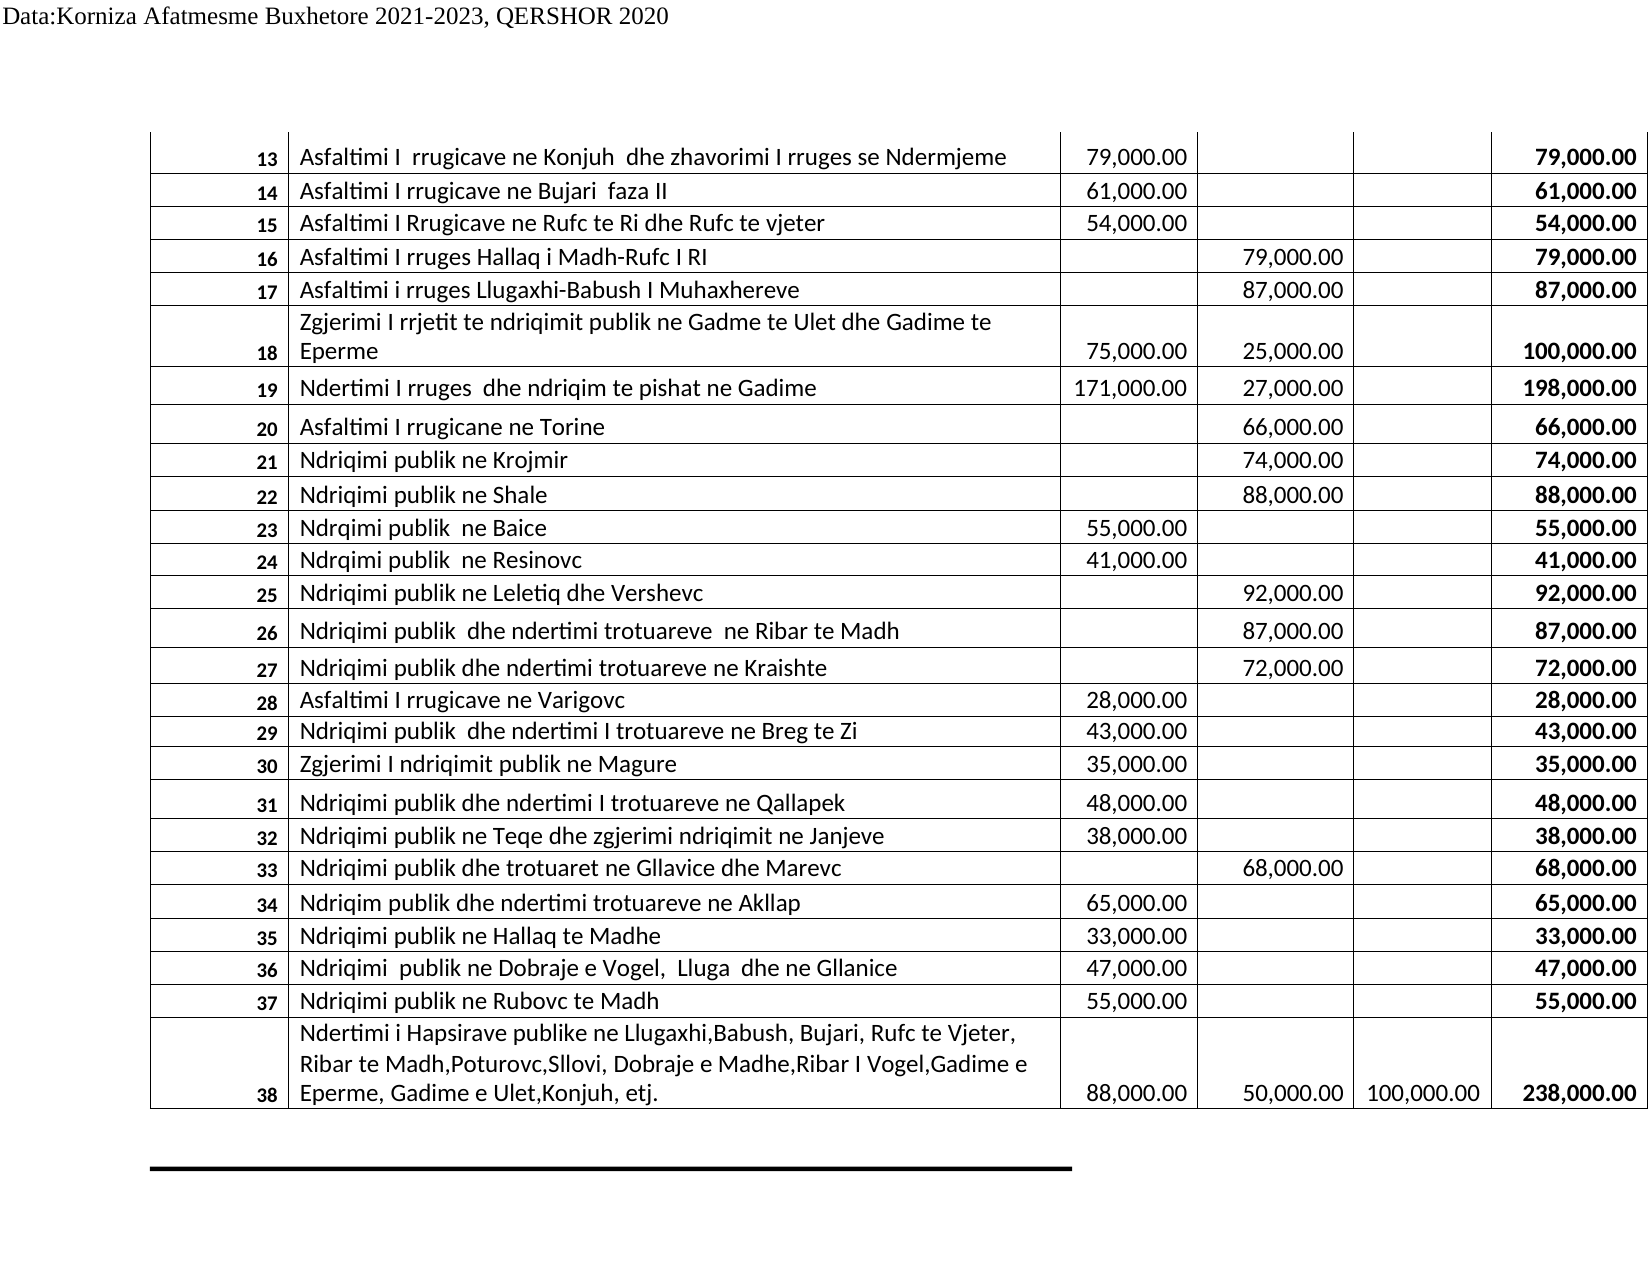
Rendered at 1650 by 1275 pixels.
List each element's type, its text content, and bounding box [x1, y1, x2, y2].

table_cell 33,000.00 [1061, 919, 1197, 951]
table_cell 50,000.00 [1198, 1018, 1353, 1108]
table_cell [1354, 919, 1491, 951]
table_cell Asfaltimi i rruges Llugaxhi-Babush I Muhaxhereve [289, 273, 1060, 305]
table_cell [1354, 747, 1491, 779]
table_cell [1354, 444, 1491, 476]
table_cell 48,000.00 [1492, 780, 1647, 818]
table_cell [1198, 747, 1353, 779]
table_cell 41,000.00 [1492, 544, 1647, 575]
table_cell 92,000.00 [1198, 576, 1353, 608]
table_cell [1061, 852, 1197, 883]
table_cell Ndriqim publik dhe ndertimi trotuareve ne Akllap [289, 885, 1060, 918]
table_cell 92,000.00 [1492, 576, 1647, 608]
table_cell 25,000.00 [1198, 306, 1353, 366]
table_cell 238,000.00 [1492, 1018, 1647, 1108]
table_cell Asfaltimi I rrugicave ne Bujari faza II [289, 174, 1060, 206]
table_header Asfaltimi I rrugicave ne Konjuh dhe zhavorimi I rruges se Ndermjeme [289, 132, 1060, 173]
table_cell 68,000.00 [1492, 852, 1647, 883]
table_cell 27 [151, 648, 288, 683]
table_cell 72,000.00 [1492, 648, 1647, 683]
table_cell Asfaltimi I Rrugicave ne Rufc te Ri dhe Rufc te vjeter [289, 207, 1060, 238]
table_cell 88,000.00 [1492, 477, 1647, 510]
table_cell 33,000.00 [1492, 919, 1647, 951]
table_cell [1198, 544, 1353, 575]
table_cell Ndriqimi publik dhe ndertimi trotuareve ne Kraishte [289, 648, 1060, 683]
table_cell 54,000.00 [1492, 207, 1647, 238]
table_cell 88,000.00 [1198, 477, 1353, 510]
table_cell Ndrqimi publik ne Baice [289, 511, 1060, 543]
table_cell 47,000.00 [1061, 952, 1197, 984]
table_cell Ndriqimi publik dhe ndertimi trotuareve ne Ribar te Madh [289, 609, 1060, 647]
table_header 79,000.00 [1492, 132, 1647, 173]
table_cell 54,000.00 [1061, 207, 1197, 238]
table_cell 171,000.00 [1061, 367, 1197, 403]
table_cell 66,000.00 [1492, 405, 1647, 443]
table_cell 26 [151, 609, 288, 647]
table_cell [1198, 684, 1353, 716]
table_cell [1198, 919, 1353, 951]
table_cell [1354, 511, 1491, 543]
table_cell 55,000.00 [1492, 511, 1647, 543]
table_cell Ndriqimi publik ne Krojmir [289, 444, 1060, 476]
table_cell 20 [151, 405, 288, 443]
table_cell 30 [151, 747, 288, 779]
table_cell Ndriqimi publik dhe trotuaret ne Gllavice dhe Marevc [289, 852, 1060, 883]
table_cell [1198, 174, 1353, 206]
table_cell Ndriqimi publik ne Hallaq te Madhe [289, 919, 1060, 951]
table_cell [1354, 273, 1491, 305]
table_cell 33 [151, 852, 288, 883]
table_cell 32 [151, 819, 288, 851]
table_cell 61,000.00 [1492, 174, 1647, 206]
table_cell [1061, 576, 1197, 608]
table_cell 43,000.00 [1061, 717, 1197, 746]
table_cell Zgjerimi I ndriqimit publik ne Magure [289, 747, 1060, 779]
table_cell [1354, 648, 1491, 683]
table_cell [1354, 207, 1491, 238]
table_cell Ndriqimi publik ne Leletiq dhe Vershevc [289, 576, 1060, 608]
table_cell 24 [151, 544, 288, 575]
table_cell 35,000.00 [1061, 747, 1197, 779]
table_cell 17 [151, 273, 288, 305]
table_cell [1354, 780, 1491, 818]
table_cell 28,000.00 [1492, 684, 1647, 716]
table_cell 100,000.00 [1354, 1018, 1491, 1108]
table_cell Ndriqimi publik ne Shale [289, 477, 1060, 510]
table_cell [1198, 819, 1353, 851]
table_cell Ndertimi I rruges dhe ndriqim te pishat ne Gadime [289, 367, 1060, 403]
table_cell 66,000.00 [1198, 405, 1353, 443]
table_cell 38,000.00 [1492, 819, 1647, 851]
table_header 13 [151, 132, 288, 173]
table_cell 55,000.00 [1492, 985, 1647, 1017]
table_cell 65,000.00 [1492, 885, 1647, 918]
table_cell Ndriqimi publik ne Teqe dhe zgjerimi ndriqimit ne Janjeve [289, 819, 1060, 851]
table_cell 47,000.00 [1492, 952, 1647, 984]
table_cell 27,000.00 [1198, 367, 1353, 403]
table_cell [1061, 444, 1197, 476]
table_cell 31 [151, 780, 288, 818]
table_cell 16 [151, 240, 288, 272]
table_cell 21 [151, 444, 288, 476]
table_cell 48,000.00 [1061, 780, 1197, 818]
table_cell 15 [151, 207, 288, 238]
table_cell 37 [151, 985, 288, 1017]
table_cell Ndriqimi publik ne Dobraje e Vogel, Lluga dhe ne Gllanice [289, 952, 1060, 984]
table_cell 35,000.00 [1492, 747, 1647, 779]
table_cell 22 [151, 477, 288, 510]
table_cell 41,000.00 [1061, 544, 1197, 575]
table_cell 72,000.00 [1198, 648, 1353, 683]
table_cell [1061, 477, 1197, 510]
table_cell [1198, 985, 1353, 1017]
table_cell [1354, 819, 1491, 851]
table_cell 65,000.00 [1061, 885, 1197, 918]
table_cell [1198, 717, 1353, 746]
table_cell [1198, 511, 1353, 543]
table_cell 61,000.00 [1061, 174, 1197, 206]
table_cell 68,000.00 [1198, 852, 1353, 883]
table_cell Asfaltimi I rrugicave ne Varigovc [289, 684, 1060, 716]
table_cell 18 [151, 306, 288, 366]
table_cell 14 [151, 174, 288, 206]
table_cell 55,000.00 [1061, 511, 1197, 543]
table_cell 74,000.00 [1198, 444, 1353, 476]
table_cell [1354, 544, 1491, 575]
table_cell 55,000.00 [1061, 985, 1197, 1017]
table_cell [1354, 717, 1491, 746]
table_cell Zgjerimi I rrjetit te ndriqimit publik ne Gadme te Ulet dhe Gadime te Eperme [289, 306, 1060, 366]
table_cell [1354, 477, 1491, 510]
table_cell [1354, 367, 1491, 403]
table_cell [1354, 684, 1491, 716]
table_cell Ndriqimi publik ne Rubovc te Madh [289, 985, 1060, 1017]
table_cell [1354, 174, 1491, 206]
table_cell [1198, 952, 1353, 984]
table_cell [1061, 648, 1197, 683]
table_cell 87,000.00 [1492, 273, 1647, 305]
table_cell [1354, 985, 1491, 1017]
table_cell 87,000.00 [1492, 609, 1647, 647]
table_cell Ndertimi i Hapsirave publike ne Llugaxhi,Babush, Bujari, Rufc te Vjeter, Ribar te Madh,Poturovc,Sllovi, Dobraje e Madhe,Ribar I Vogel,Gadime e Eperme, Gadime e Ulet,Konjuh, etj. [289, 1018, 1060, 1108]
table_cell [1061, 240, 1197, 272]
table_cell Asfaltimi I rrugicane ne Torine [289, 405, 1060, 443]
table_cell [1061, 273, 1197, 305]
table_header [1354, 132, 1491, 173]
table_cell 88,000.00 [1061, 1018, 1197, 1108]
table_cell 87,000.00 [1198, 609, 1353, 647]
table_cell 198,000.00 [1492, 367, 1647, 403]
table_cell [1198, 780, 1353, 818]
table_cell 19 [151, 367, 288, 403]
table_cell [1354, 240, 1491, 272]
table_cell [1198, 207, 1353, 238]
table_cell 38,000.00 [1061, 819, 1197, 851]
table_cell 74,000.00 [1492, 444, 1647, 476]
table_cell 25 [151, 576, 288, 608]
table_cell [1354, 306, 1491, 366]
table_cell Asfaltimi I rruges Hallaq i Madh-Rufc I RI [289, 240, 1060, 272]
table_cell [1354, 952, 1491, 984]
table_cell [1354, 852, 1491, 883]
table_cell 29 [151, 717, 288, 746]
table_cell [1354, 609, 1491, 647]
table_header [1198, 132, 1353, 173]
table_cell 34 [151, 885, 288, 918]
table_cell Ndrqimi publik ne Resinovc [289, 544, 1060, 575]
table_cell 100,000.00 [1492, 306, 1647, 366]
table_cell 28,000.00 [1061, 684, 1197, 716]
table_header 79,000.00 [1061, 132, 1197, 173]
table_cell 75,000.00 [1061, 306, 1197, 366]
table_cell 79,000.00 [1492, 240, 1647, 272]
table_cell [1354, 885, 1491, 918]
table_cell Ndriqimi publik dhe ndertimi I trotuareve ne Qallapek [289, 780, 1060, 818]
table_cell 79,000.00 [1198, 240, 1353, 272]
table_cell 35 [151, 919, 288, 951]
table_cell [1061, 609, 1197, 647]
table_cell [1061, 405, 1197, 443]
table_cell 28 [151, 684, 288, 716]
table_cell 38 [151, 1018, 288, 1108]
table_cell 36 [151, 952, 288, 984]
table_cell [1354, 576, 1491, 608]
table_cell 43,000.00 [1492, 717, 1647, 746]
table_cell Ndriqimi publik dhe ndertimi I trotuareve ne Breg te Zi [289, 717, 1060, 746]
table_cell 87,000.00 [1198, 273, 1353, 305]
table_cell [1354, 405, 1491, 443]
table_cell 23 [151, 511, 288, 543]
table_cell [1198, 885, 1353, 918]
